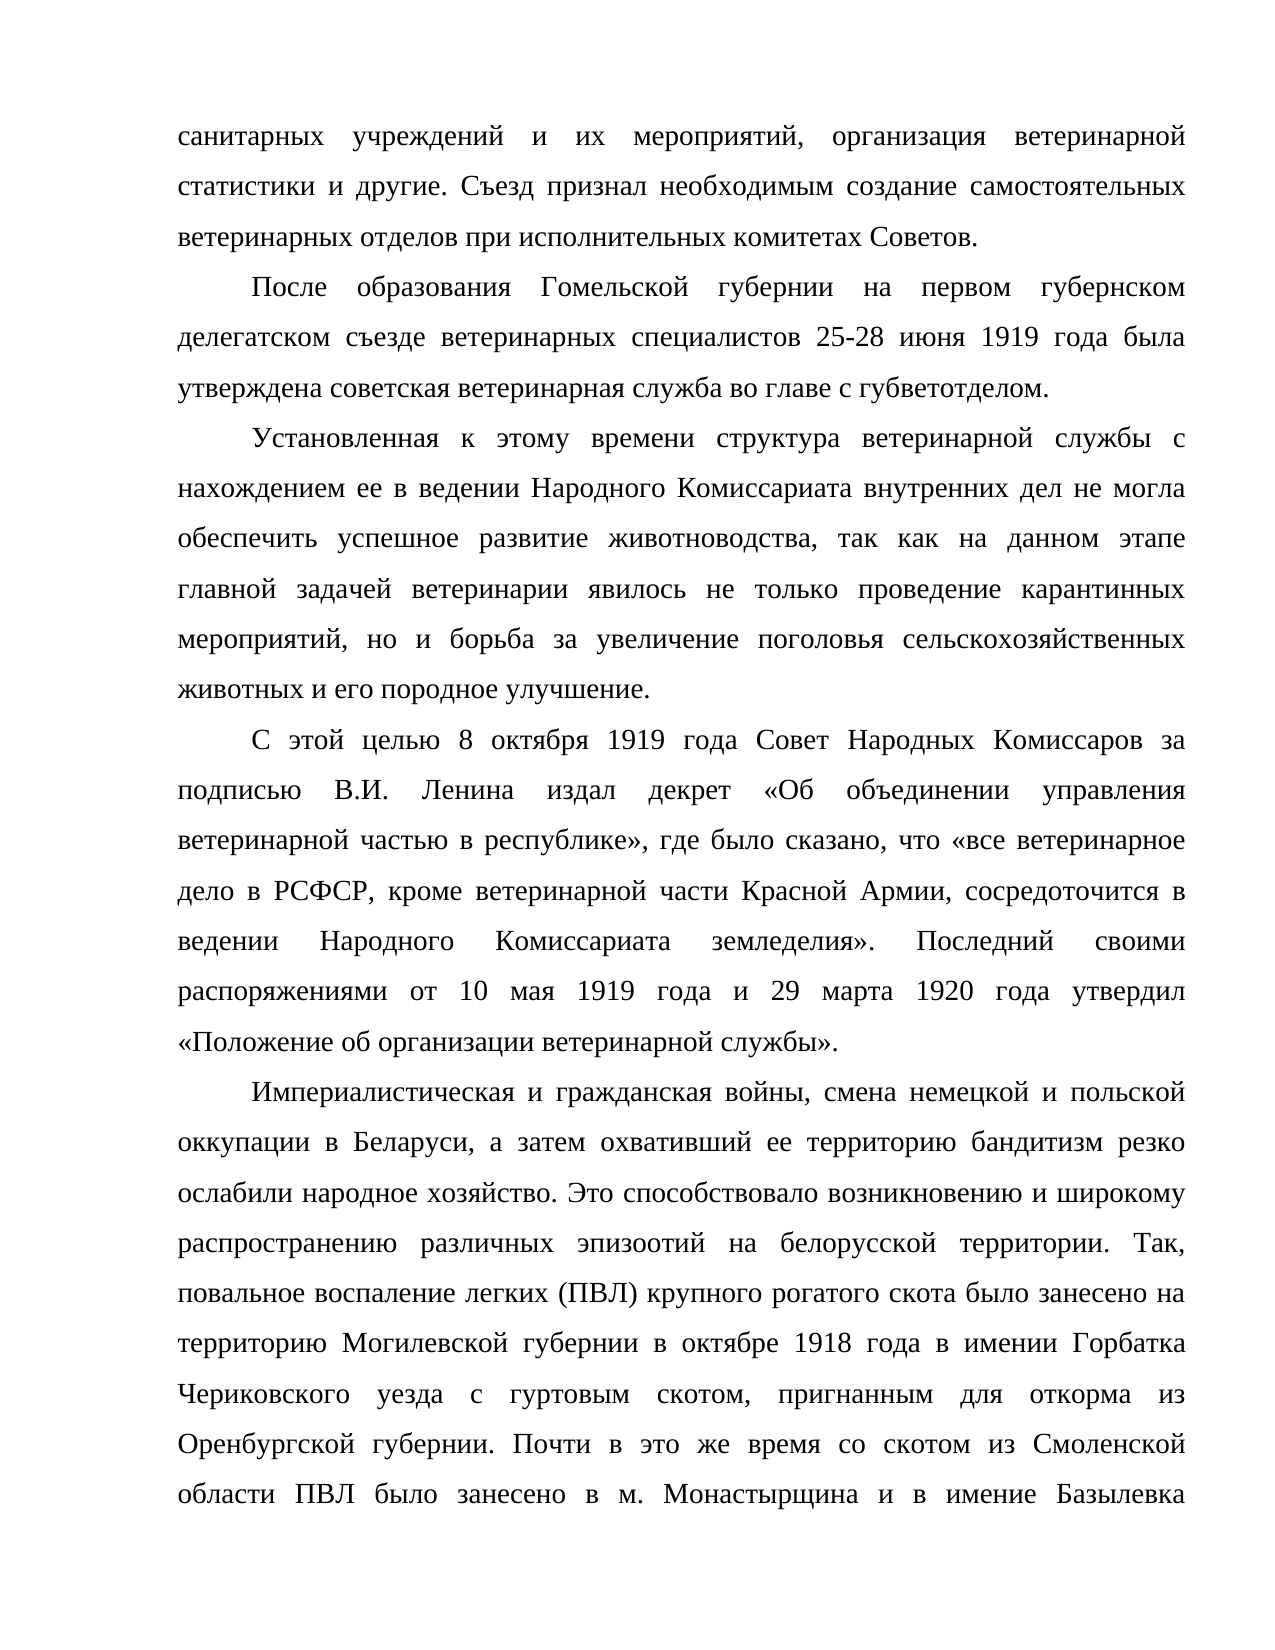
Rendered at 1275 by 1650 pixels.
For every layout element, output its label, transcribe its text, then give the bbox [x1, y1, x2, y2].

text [177, 1074, 1186, 1510]
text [177, 118, 1186, 252]
text С этой целью 8 октября 1919 года Совет Народных Комиссаров за подписью В.И. Ленина издал декрет «Об объединении управления ветеринарной частью в республике», где было сказано, что «все ветеринарное дело в РСФСР, кроме ветеринарной части Красной Армии, сосредоточится в ведении Народного Комиссариата земледелия». Последний своими распоряжениями от 10 мая 1919 года и 29 марта 1920 года утвердил «Положение об организации ветеринарной службы». [177, 722, 1186, 1057]
text После образования Гомельской губернии на первом губернском делегатском съезде ветеринарных специалистов 25-28 июня 1919 года была утверждена советская ветеринарная служба во главе с губветотделом. [177, 269, 1186, 403]
text Установленная к этому времени структура ветеринарной службы с нахождением ее в ведении Народного Комиссариата внутренних дел не могла обеспечить успешное развитие животноводства, так как на данном этапе главной задачей ветеринарии явилось не только проведение карантинных мероприятий, но и борьба за увеличение поголовья сельскохозяйственных животных и его породное улучшение. [177, 420, 1186, 705]
